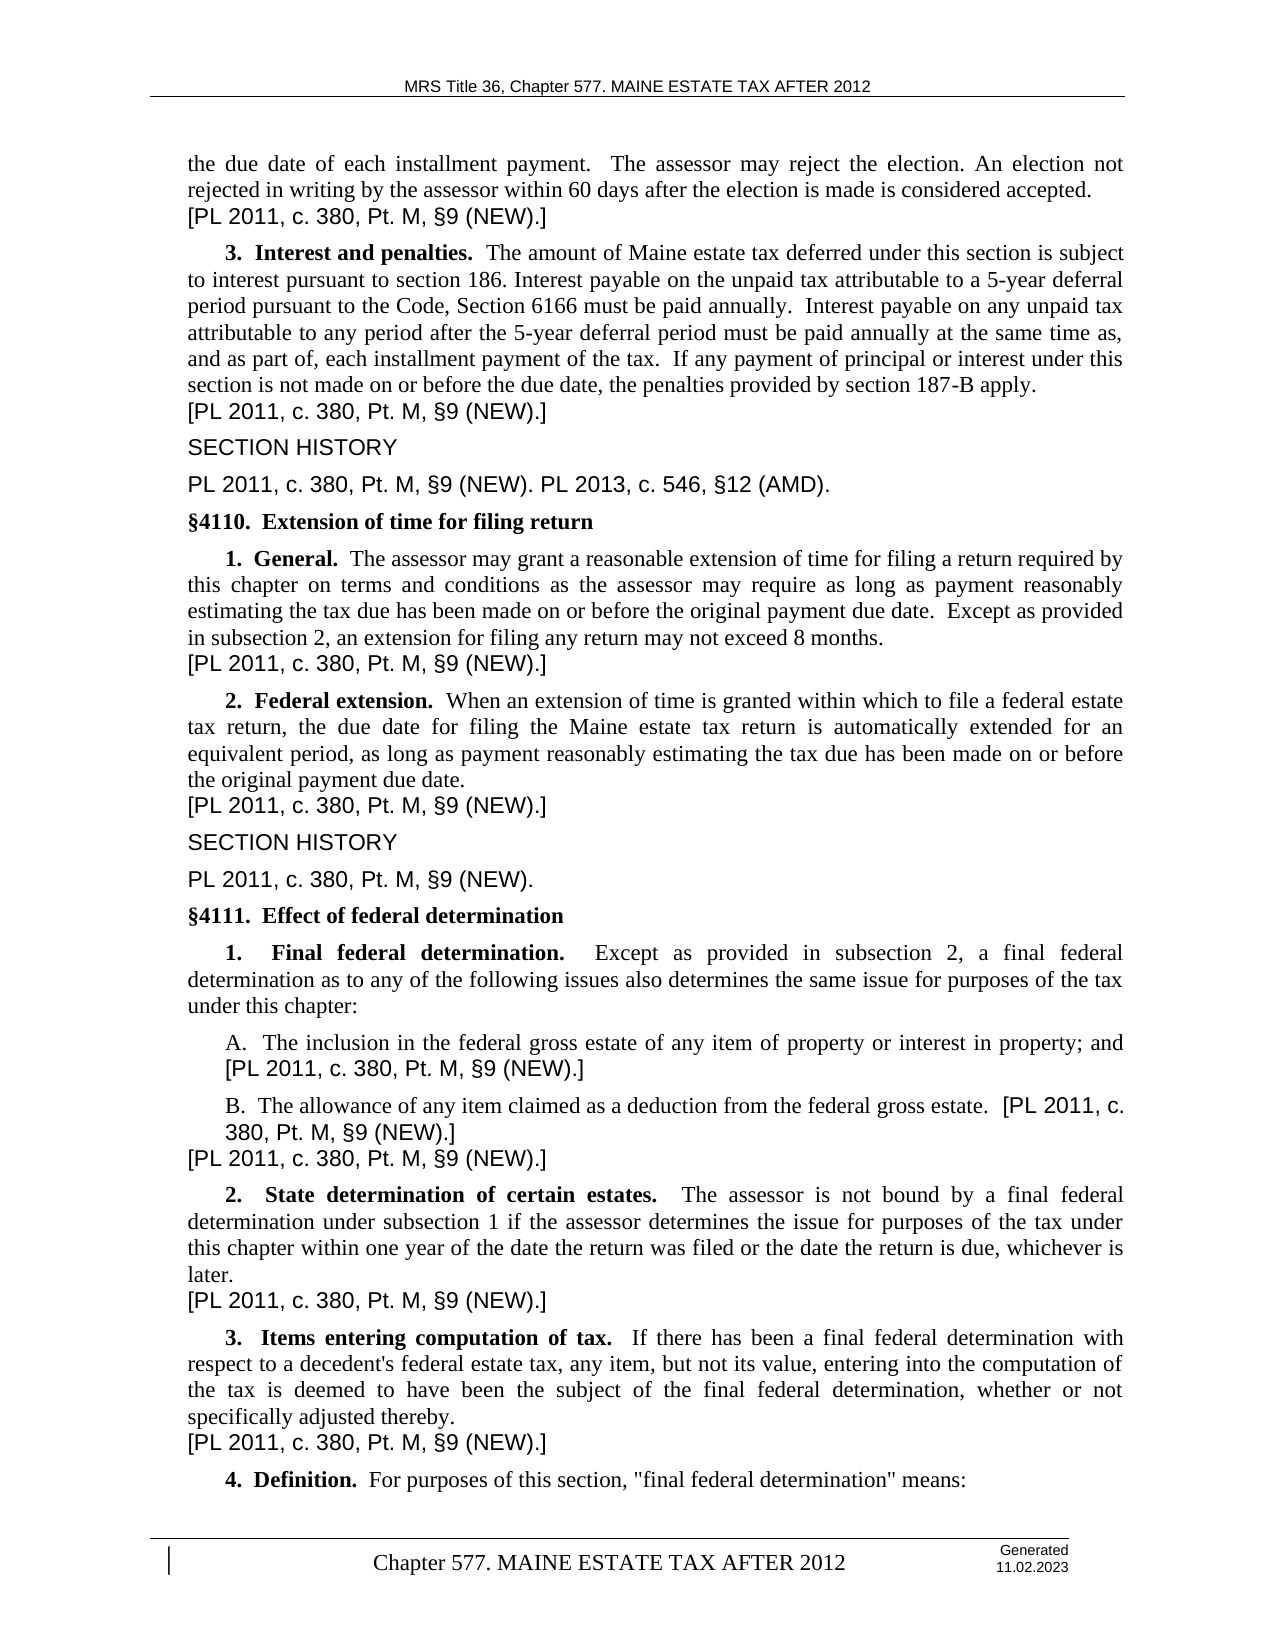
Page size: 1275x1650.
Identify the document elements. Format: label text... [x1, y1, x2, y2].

text [PL 2011, c. 380, Pt. M, §9 (NEW).] [187, 650, 1125, 676]
text [PL 2011, c. 380, Pt. M, §9 (NEW).] [187, 1429, 1125, 1456]
text [PL 2011, c. 380, Pt. M, §9 (NEW).] [187, 203, 1125, 229]
text PL 2011, c. 380, Pt. M, §9 (NEW). [187, 866, 1125, 892]
text SECTION HISTORY [187, 434, 1125, 461]
text 1. Final federal determination. Except as provided in subsection 2, a final federal determination as to any of the following issues also determines the same issue for purposes of the tax under this chapter: [187, 939, 1125, 1018]
text PL 2011, c. 380, Pt. M, §9 (NEW). PL 2013, c. 546, §12 (AMD). [187, 471, 1125, 497]
text §4110. Extension of time for filing return [187, 508, 1125, 534]
text B. The allowance of any item claimed as a deduction from the federal gross estate. [PL 2011, c. 380, Pt. M, §9 (NEW).] [225, 1092, 1125, 1145]
text [PL 2011, c. 380, Pt. M, §9 (NEW).] [187, 792, 1125, 819]
text 4. Definition. For purposes of this section, "final federal determination" means: [187, 1466, 1125, 1492]
text 3. Interest and penalties. The amount of Maine estate tax deferred under this section is subject to interest pursuant to section 186. Interest payable on the unpaid tax attributable to a 5-year deferral period pursuant to the Code, Section 6166 must be paid annually. Interest payable on any unpaid tax attributable to any period after the 5-year deferral period must be paid annually at the same time as, and as part of, each installment payment of the tax. If any payment of principal or interest under this section is not made on or before the due date, the penalties provided by section 187‑B apply. [187, 239, 1125, 398]
text SECTION HISTORY [187, 829, 1125, 855]
text [PL 2011, c. 380, Pt. M, §9 (NEW).] [187, 398, 1125, 424]
text [PL 2011, c. 380, Pt. M, §9 (NEW).] [187, 1145, 1125, 1171]
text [187, 150, 1125, 203]
text 2. Federal extension. When an extension of time is granted within which to file a federal estate tax return, the due date for filing the Maine estate tax return is automatically extended for an equivalent period, as long as payment reasonably estimating the tax due has been made on or before the original payment due date. [187, 687, 1125, 792]
text §4111. Effect of federal determination [187, 903, 1125, 929]
text [PL 2011, c. 380, Pt. M, §9 (NEW).] [187, 1287, 1125, 1313]
text 3. Items entering computation of tax. If there has been a final federal determination with respect to a decedent's federal estate tax, any item, but not its value, entering into the computation of the tax is deemed to have been the subject of the final federal determination, whether or not specifically adjusted thereby. [187, 1324, 1125, 1429]
text A. The inclusion in the federal gross estate of any item of property or interest in property; and [PL 2011, c. 380, Pt. M, §9 (NEW).] [225, 1029, 1125, 1082]
text 2. State determination of certain estates. The assessor is not bound by a final federal determination under subsection 1 if the assessor determines the issue for purposes of the tax under this chapter within one year of the date the return was filed or the date the return is due, whichever is later. [187, 1182, 1125, 1287]
text 1. General. The assessor may grant a reasonable extension of time for filing a return required by this chapter on terms and conditions as the assessor may require as long as payment reasonably estimating the tax due has been made on or before the original payment due date. Except as provided in subsection 2, an extension for filing any return may not exceed 8 months. [187, 545, 1125, 650]
